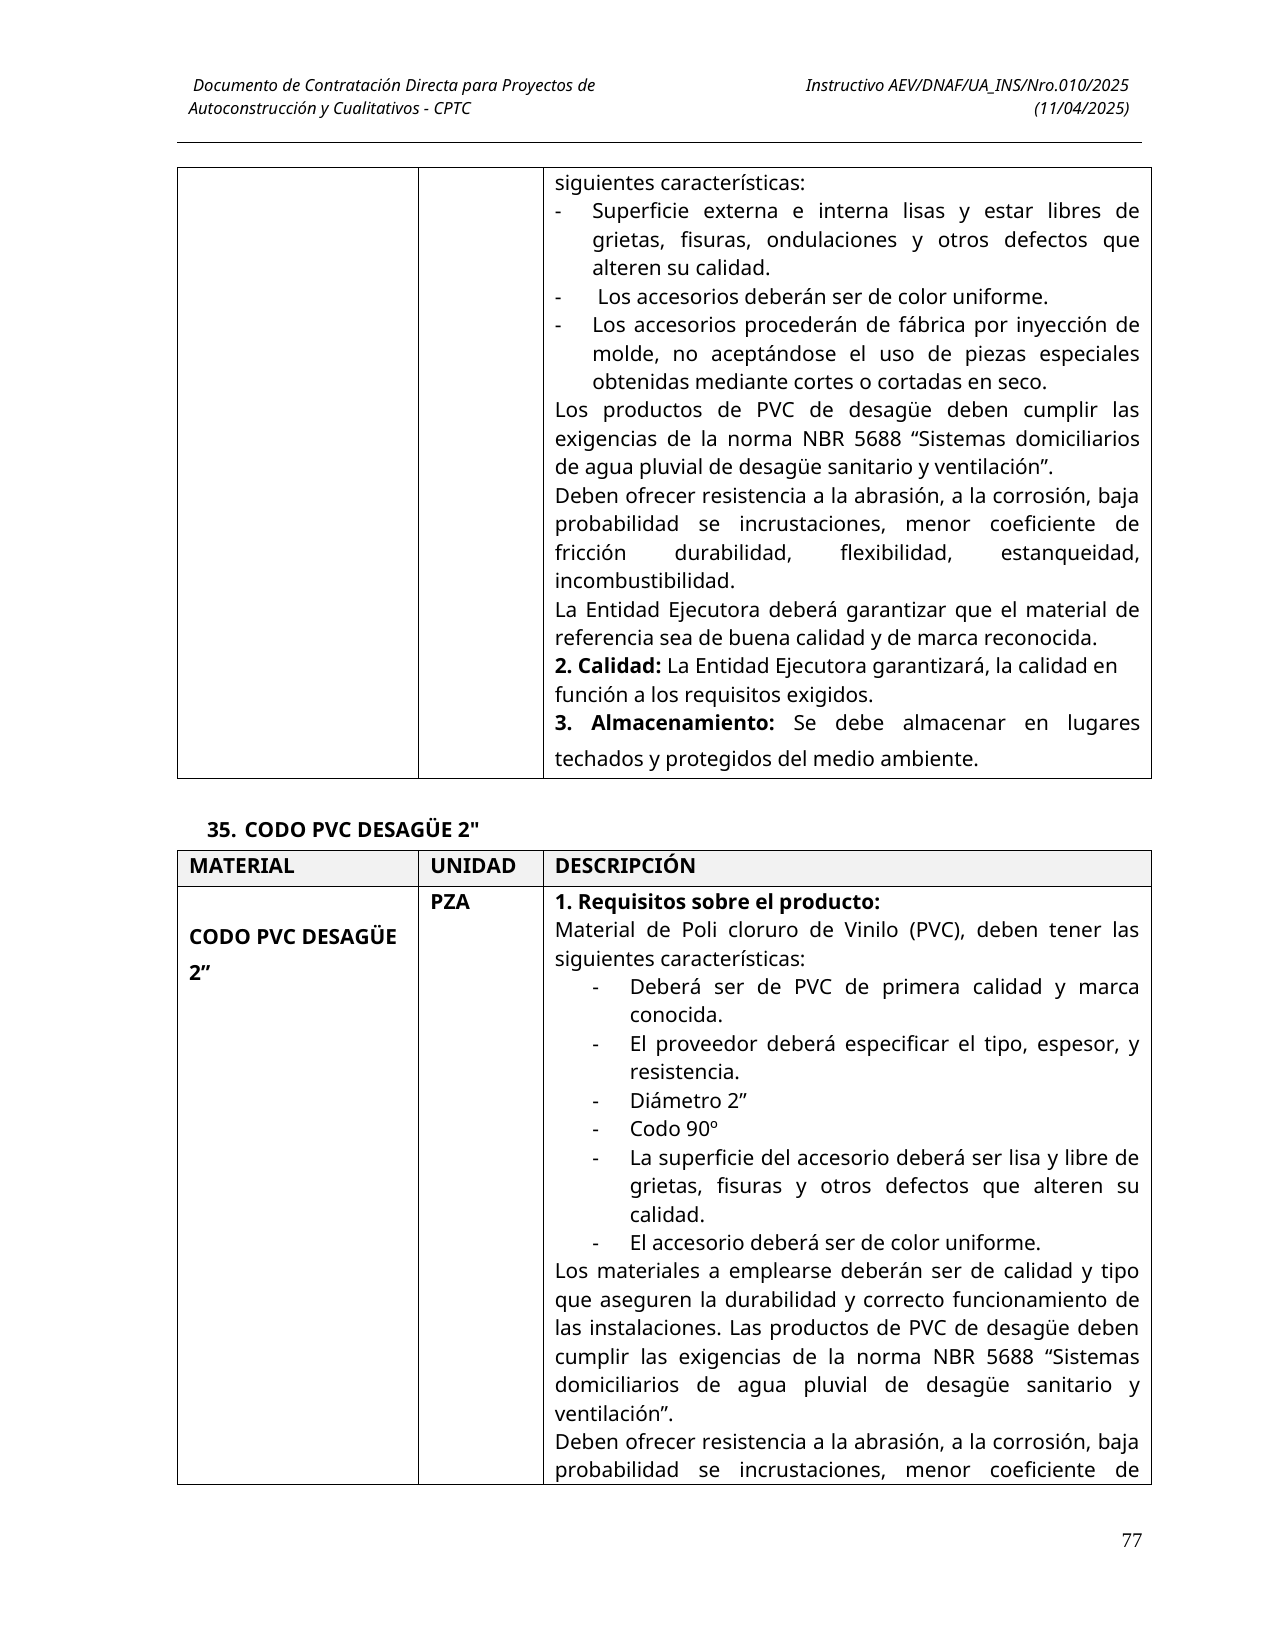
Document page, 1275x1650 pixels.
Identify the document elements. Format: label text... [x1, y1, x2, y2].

list CODO PVC DESAGÜE 2" [207, 815, 1142, 843]
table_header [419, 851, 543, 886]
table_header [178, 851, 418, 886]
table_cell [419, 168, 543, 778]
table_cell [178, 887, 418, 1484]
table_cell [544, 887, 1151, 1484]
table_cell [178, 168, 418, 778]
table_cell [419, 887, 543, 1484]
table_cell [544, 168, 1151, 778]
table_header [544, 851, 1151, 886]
